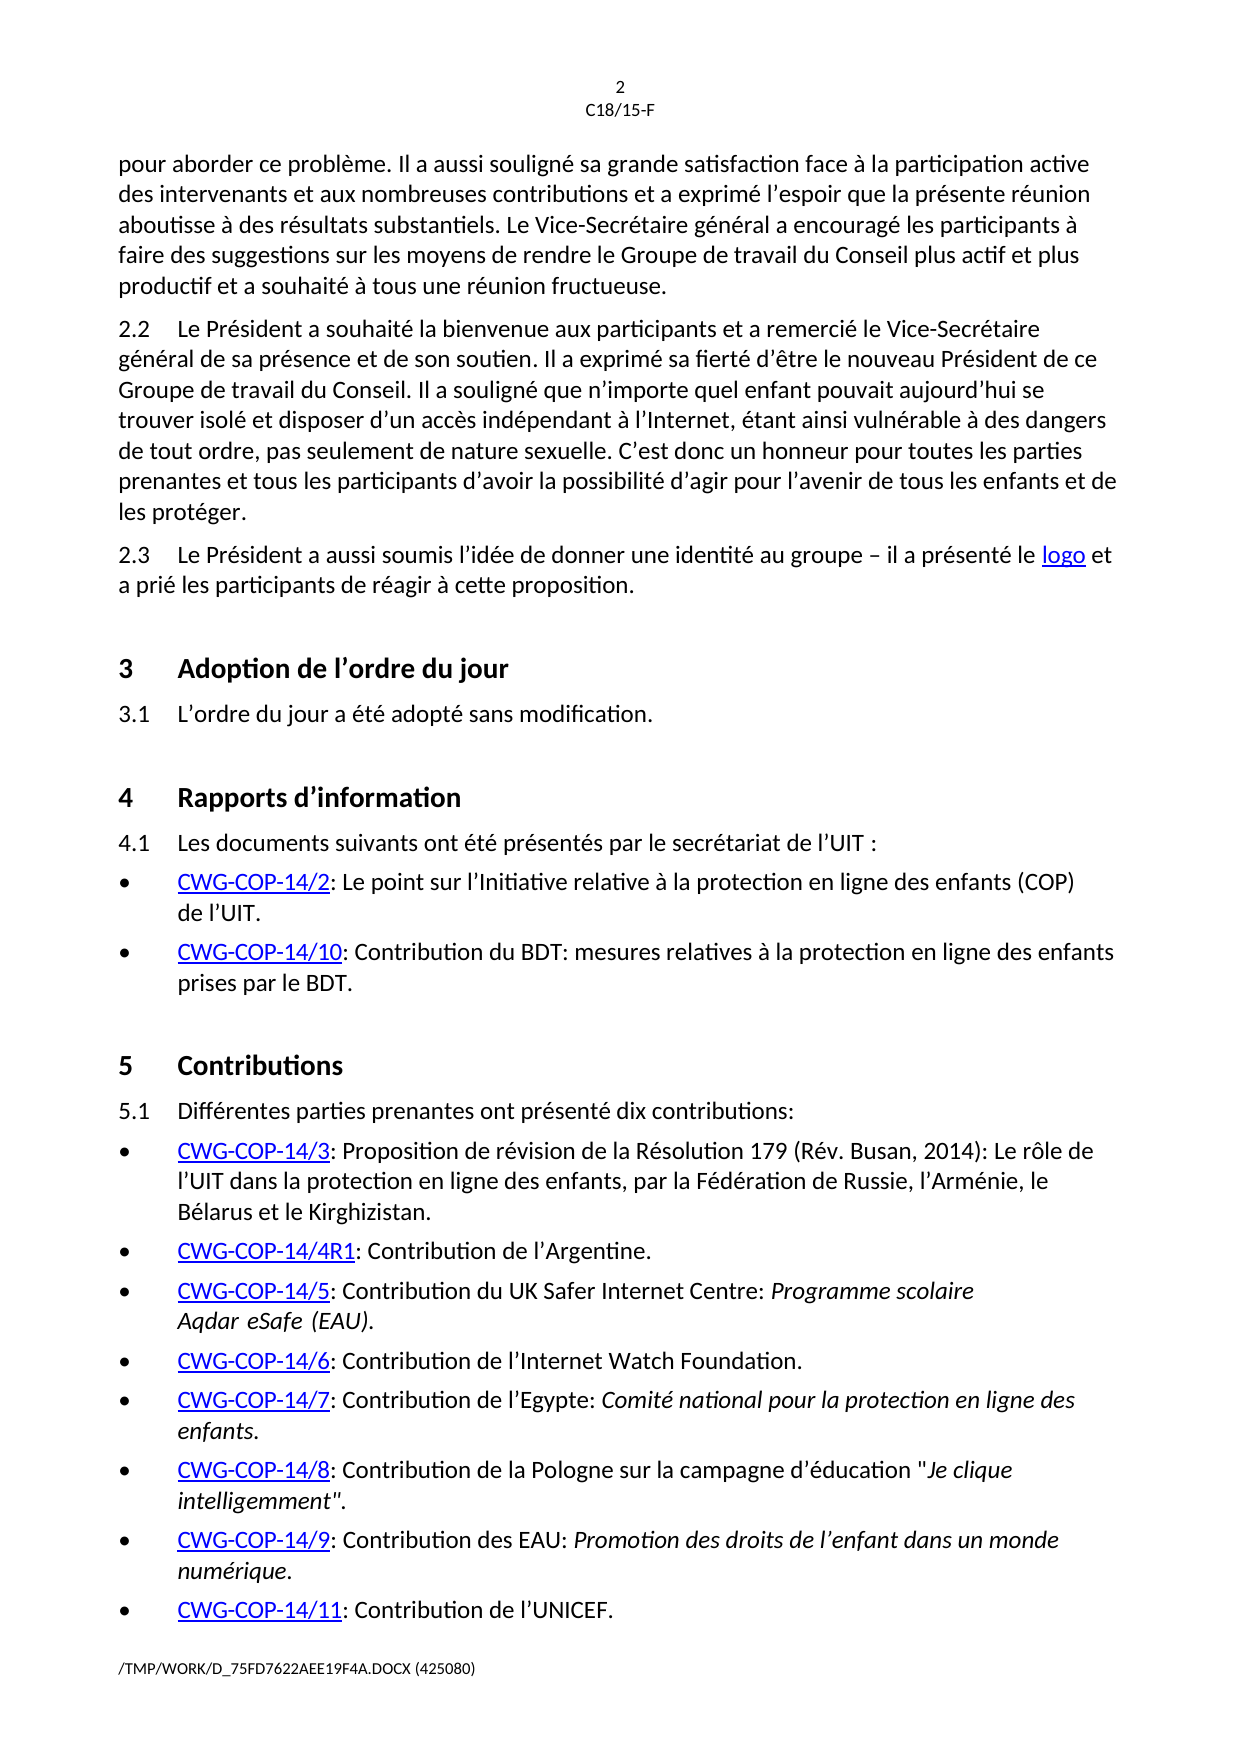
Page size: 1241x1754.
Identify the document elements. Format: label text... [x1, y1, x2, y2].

text • CWG-COP-14/3: Proposition de révision de la Résolution 179 (Rév. Busan, 2014): Le rôle de l’UIT dans la protection en ligne des enfants, par la Fédération de Russie, l’Arménie, le Bélarus et le Kirghizistan. [118, 1135, 1122, 1226]
text 2.3 Le Président a aussi soumis l’idée de donner une identité au groupe – il a présenté le logo et a prié les participants de réagir à cette proposition. [118, 539, 1122, 600]
subtitle 5 Contributions [118, 1047, 1122, 1083]
subtitle 3 Adoption de l’ordre du jour [118, 650, 1122, 686]
text • CWG-COP-14/7: Contribution de l’Egypte: Comité national pour la protection en ligne des enfants. [118, 1384, 1122, 1445]
text • CWG-COP-14/8: Contribution de la Pologne sur la campagne d’éducation "Je clique intelligemment". [118, 1454, 1122, 1515]
text • CWG-COP-14/4R1: Contribution de l’Argentine. [118, 1235, 1122, 1266]
subtitle 4 Rapports d’information [118, 779, 1122, 814]
text • CWG-COP-14/11: Contribution de l’UNICEF. [118, 1594, 1122, 1625]
text • CWG-COP-14/5: Contribution du UK Safer Internet Centre: Programme scolaire Aqdar eSafe (EAU). [118, 1275, 1122, 1336]
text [118, 148, 1122, 300]
text 3.1 L’ordre du jour a été adopté sans modification. [118, 698, 1122, 729]
text • CWG-COP-14/9: Contribution des EAU: Promotion des droits de l’enfant dans un monde numérique. [118, 1524, 1122, 1585]
text • CWG-COP-14/6: Contribution de l’Internet Watch Foundation. [118, 1345, 1122, 1375]
text 4.1 Les documents suivants ont été présentés par le secrétariat de l’UIT : [118, 827, 1122, 857]
text • CWG-COP-14/2: Le point sur l’Initiative relative à la protection en ligne des enfants (COP) de l’UIT. [118, 866, 1122, 927]
text 2.2 Le Président a souhaité la bienvenue aux participants et a remercié le Vice-Secrétaire général de sa présence et de son soutien. Il a exprimé sa fierté d’être le nouveau Président de ce Groupe de travail du Conseil. Il a souligné que n’importe quel enfant pouvait aujourd’hui se trouver isolé et disposer d’un accès indépendant à l’Internet, étant ainsi vulnérable à des dangers de tout ordre, pas seulement de nature sexuelle. C’est donc un honneur pour toutes les parties prenantes et tous les participants d’avoir la possibilité d’agir pour l’avenir de tous les enfants et de les protéger. [118, 313, 1122, 526]
text • CWG-COP-14/10: Contribution du BDT: mesures relatives à la protection en ligne des enfants prises par le BDT. [118, 936, 1122, 997]
text 5.1 Différentes parties prenantes ont présenté dix contributions: [118, 1095, 1122, 1126]
